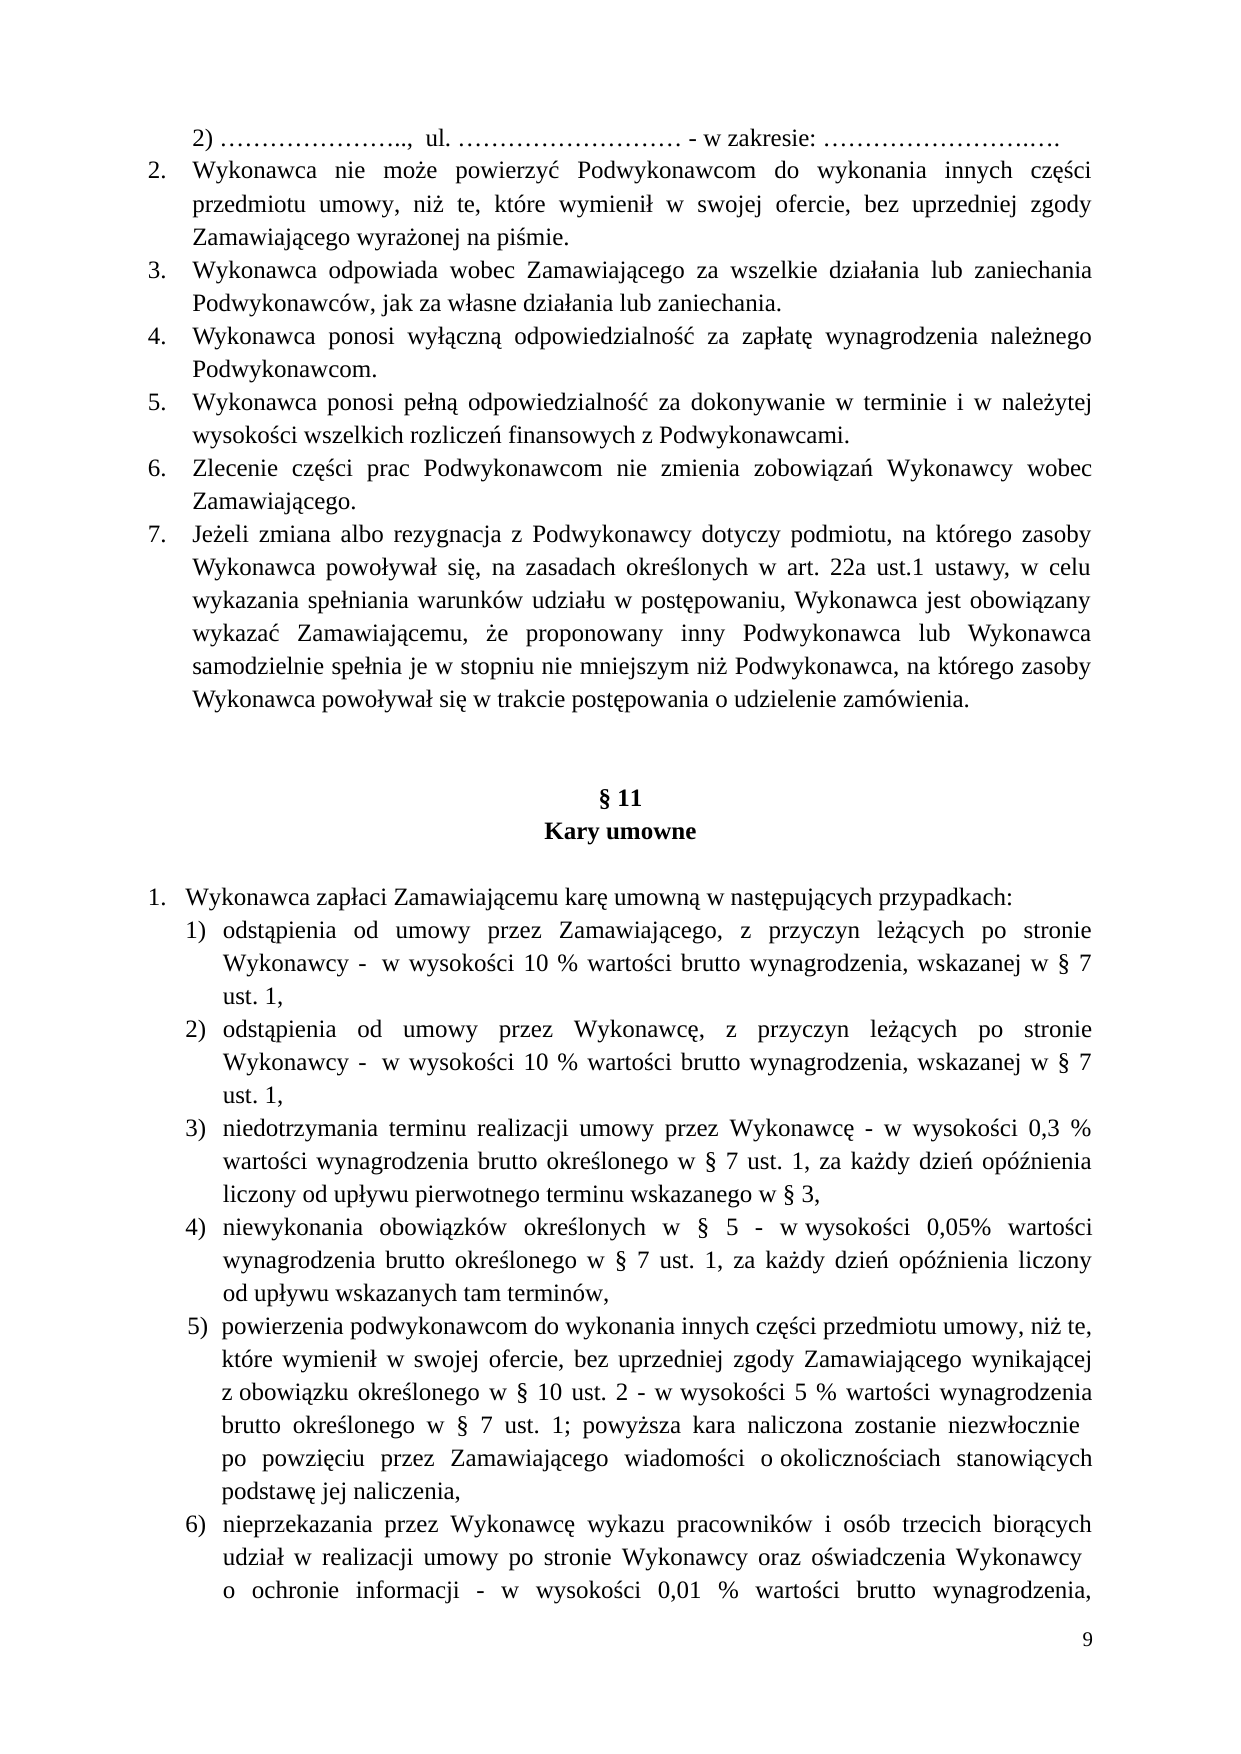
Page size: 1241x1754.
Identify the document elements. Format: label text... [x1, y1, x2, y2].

list odstąpienia od umowy przez Wykonawcę, z przyczyn leżących po stronie Wykonawcy - w wysokości 10 % wartości brutto wynagrodzenia, wskazanej w § 7 ust. 1, [185, 1014, 1093, 1109]
list Wykonawca odpowiada wobec Zamawiającego za wszelkie działania lub zaniechania Podwykonawców, jak za własne działania lub zaniechania. [148, 255, 1093, 316]
list powierzenia podwykonawcom do wykonania innych części przedmiotu umowy, niż te, które wymienił w swojej ofercie, bez uprzedniej zgody Zamawiającego wynikającej z obowiązku określonego w § 10 ust. 2 - w wysokości 5 % wartości wynagrodzenia brutto określonego w § 7 ust. 1; powyższa kara naliczona zostanie niezwłocznie po powzięciu przez Zamawiającego wiadomości o okolicznościach stanowiących podstawę jej naliczenia, [187, 1311, 1093, 1505]
list Zlecenie części prac Podwykonawcom nie zmienia zobowiązań Wykonawcy wobec Zamawiającego. [148, 453, 1093, 514]
list niedotrzymania terminu realizacji umowy przez Wykonawcę - w wysokości 0,3 % wartości wynagrodzenia brutto określonego w § 7 ust. 1, za każdy dzień opóźnienia liczony od upływu pierwotnego terminu wskazanego w § 3, [185, 1113, 1093, 1208]
list Wykonawca ponosi wyłączną odpowiedzialność za zapłatę wynagrodzenia należnego Podwykonawcom. [148, 321, 1093, 382]
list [185, 1509, 1093, 1604]
text Kary umowne [148, 816, 1093, 845]
list niewykonania obowiązków określonych w § 5 - w wysokości 0,05% wartości wynagrodzenia brutto określonego w § 7 ust. 1, za każdy dzień opóźnienia liczony od upływu wskazanych tam terminów, [185, 1212, 1093, 1307]
list Jeżeli zmiana albo rezygnacja z Podwykonawcy dotyczy podmiotu, na którego zasoby Wykonawca powoływał się, na zasadach określonych w art. 22a ust.1 ustawy, w celu wykazania spełniania warunków udziału w postępowaniu, Wykonawca jest obowiązany wykazać Zamawiającemu, że proponowany inny Podwykonawca lub Wykonawca samodzielnie spełnia je w stopniu nie mniejszym niż Podwykonawca, na którego zasoby Wykonawca powoływał się w trakcie postępowania o udzielenie zamówienia. [148, 519, 1092, 713]
list odstąpienia od umowy przez Zamawiającego, z przyczyn leżących po stronie Wykonawcy - w wysokości 10 % wartości brutto wynagrodzenia, wskazanej w § 7 ust. 1, [185, 915, 1093, 1010]
list Wykonawca zapłaci Zamawiającemu karę umowną w następujących przypadkach: [148, 882, 1093, 911]
list 2) ………………….., ul. ……………………… - w zakresie: …………………….…. [192, 123, 1093, 151]
list Wykonawca ponosi pełną odpowiedzialność za dokonywanie w terminie i w należytej wysokości wszelkich rozliczeń finansowych z Podwykonawcami. [148, 387, 1093, 448]
text § 11 [148, 783, 1093, 812]
list Wykonawca nie może powierzyć Podwykonawcom do wykonania innych części przedmiotu umowy, niż te, które wymienił w swojej ofercie, bez uprzedniej zgody Zamawiającego wyrażonej na piśmie. [148, 156, 1093, 250]
